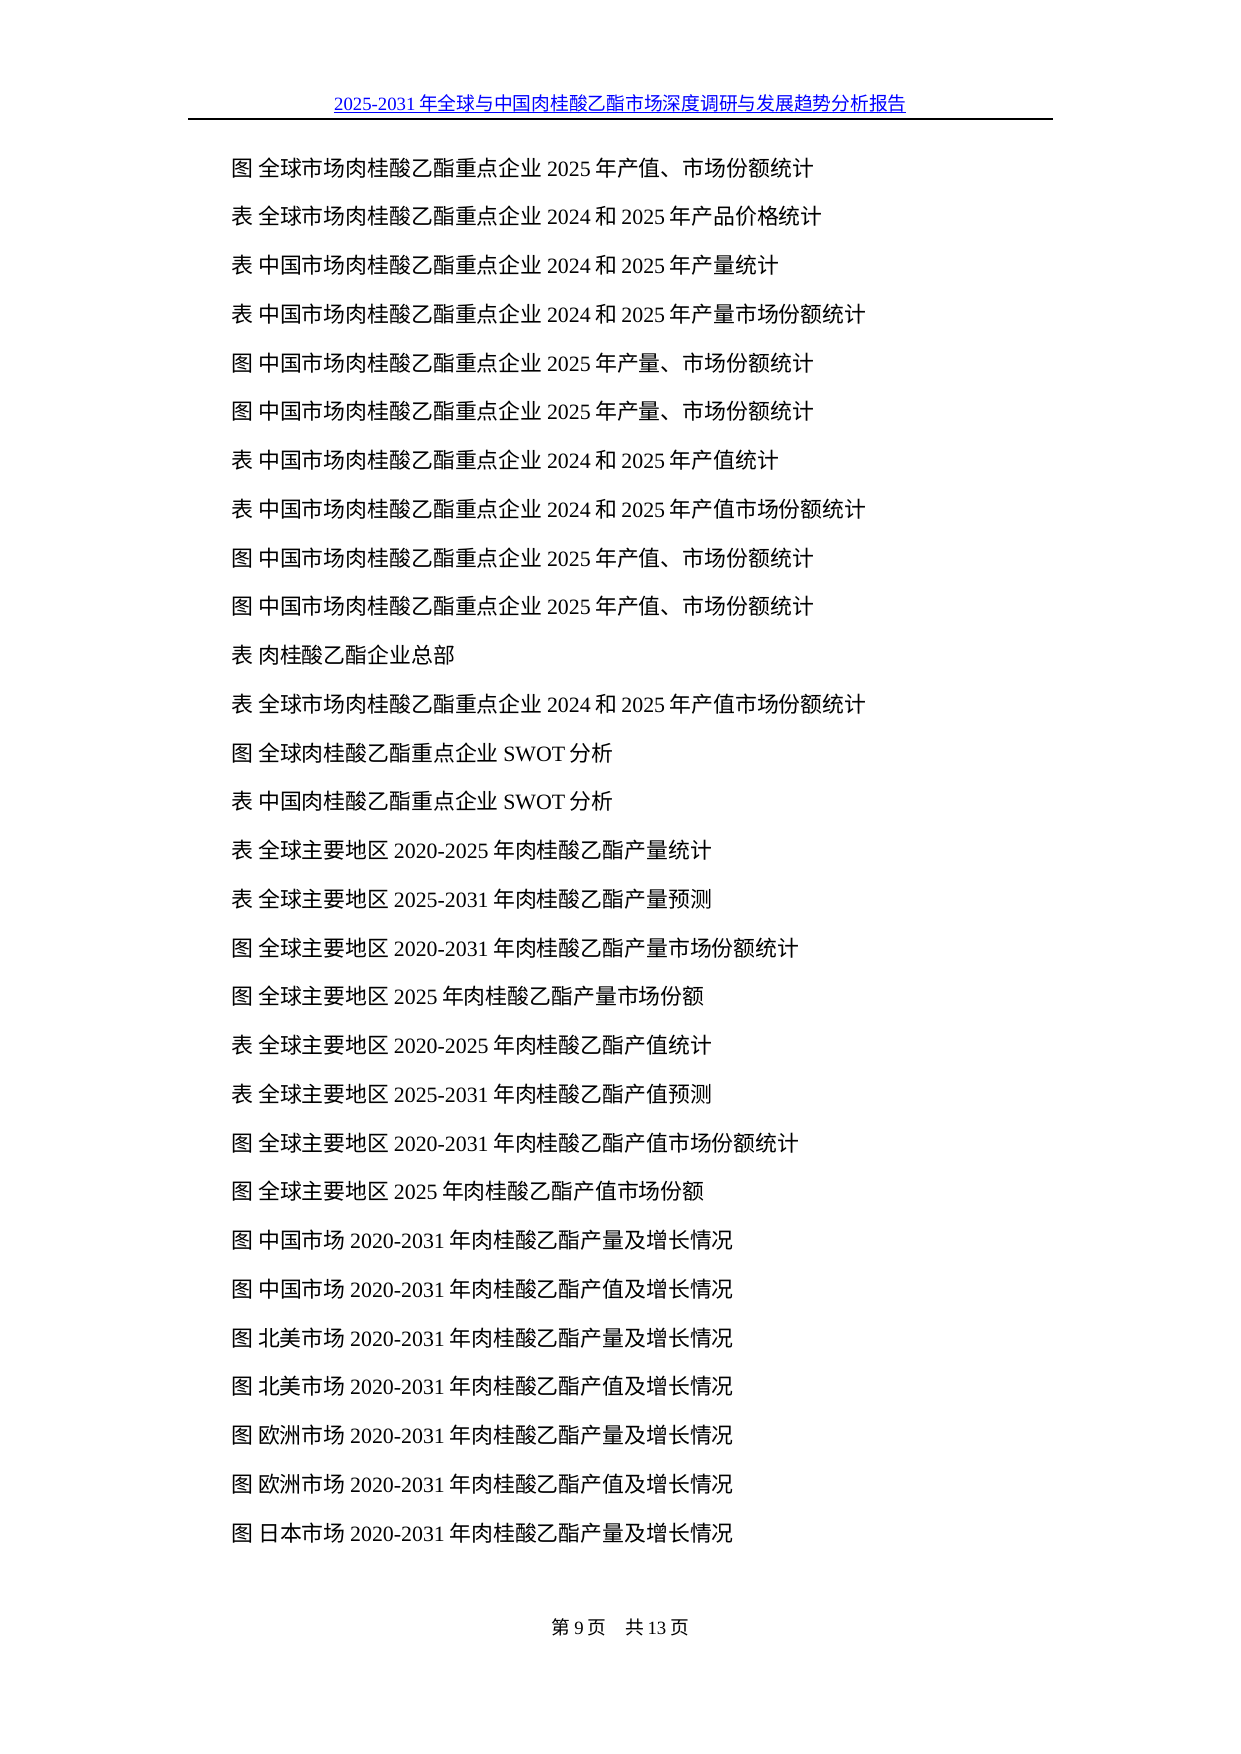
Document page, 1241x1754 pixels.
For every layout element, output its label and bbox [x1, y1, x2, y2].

text [187, 150, 1053, 1548]
